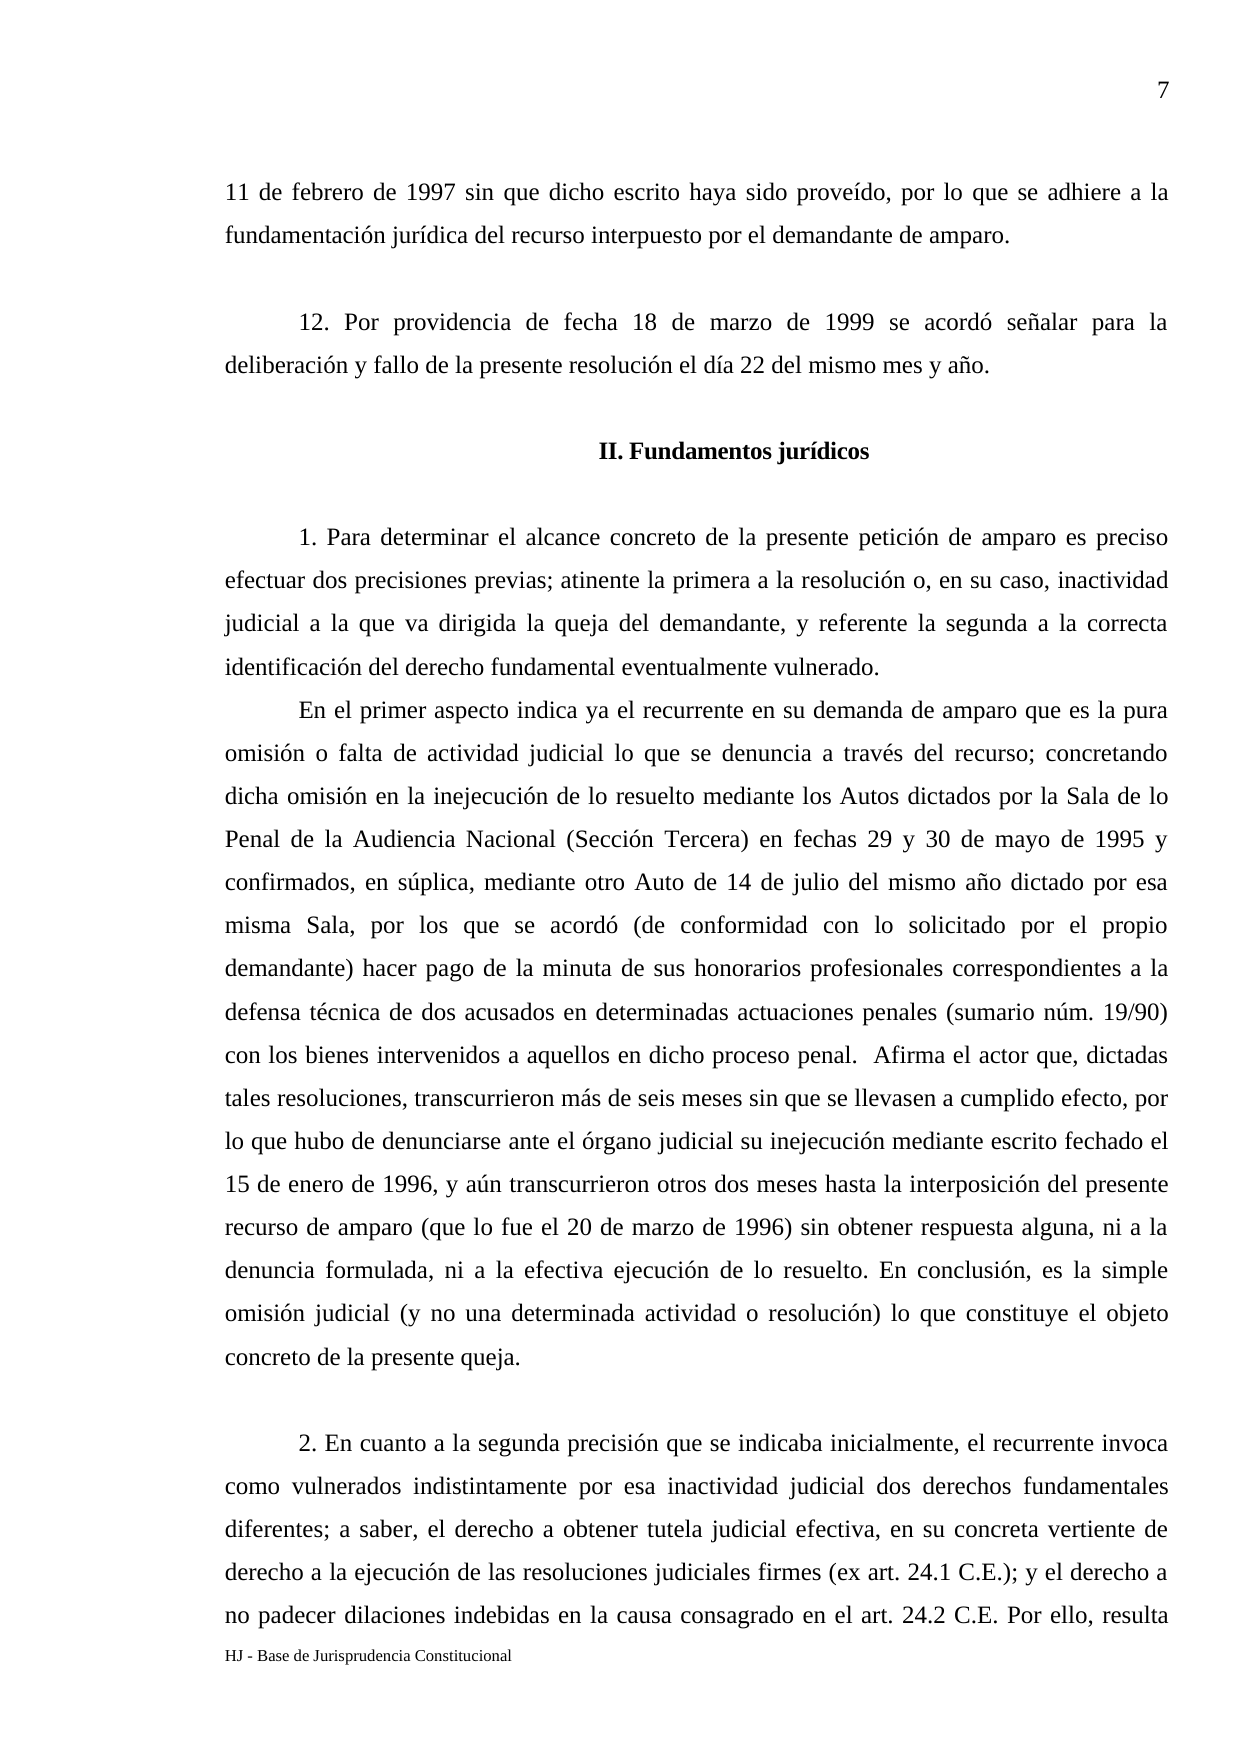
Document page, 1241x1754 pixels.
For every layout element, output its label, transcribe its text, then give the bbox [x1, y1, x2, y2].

text 1. Para determinar el alcance concreto de la presente petición de amparo es preciso efectuar dos precisiones previas; atinente la primera a la resolución o, en su caso, inactividad judicial a la que va dirigida la queja del demandante, y referente la segunda a la correcta identificación del derecho fundamental eventualmente vulnerado. [224, 522, 1169, 680]
text 12. Por providencia de fecha 18 de marzo de 1999 se acordó señalar para la deliberación y fallo de la presente resolución el día 22 del mismo mes y año. [224, 307, 1169, 378]
text En el primer aspecto indica ya el recurrente en su demanda de amparo que es la pura omisión o falta de actividad judicial lo que se denuncia a través del recurso; concretando dicha omisión en la inejecución de lo resuelto mediante los Autos dictados por la Sala de lo Penal de la Audiencia Nacional (Sección Tercera) en fechas 29 y 30 de mayo de 1995 y confirmados, en súplica, mediante otro Auto de 14 de julio del mismo año dictado por esa misma Sala, por los que se acordó (de conformidad con lo solicitado por el propio demandante) hacer pago de la minuta de sus honorarios profesionales correspondientes a la defensa técnica de dos acusados en determinadas actuaciones penales (sumario núm. 19/90) con los bienes intervenidos a aquellos en dicho proceso penal. Afirma el actor que, dictadas tales resoluciones, transcurrieron más de seis meses sin que se llevasen a cumplido efecto, por lo que hubo de denunciarse ante el órgano judicial su inejecución mediante escrito fechado el 15 de enero de 1996, y aún transcurrieron otros dos meses hasta la interposición del presente recurso de amparo (que lo fue el 20 de marzo de 1996) sin obtener respuesta alguna, ni a la denuncia formulada, ni a la efectiva ejecución de lo resuelto. En conclusión, es la simple omisión judicial (y no una determinada actividad o resolución) lo que constituye el objeto concreto de la presente queja. [224, 695, 1169, 1370]
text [224, 1428, 1169, 1629]
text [224, 177, 1169, 249]
subtitle II. Fundamentos jurídicos [224, 436, 1169, 465]
